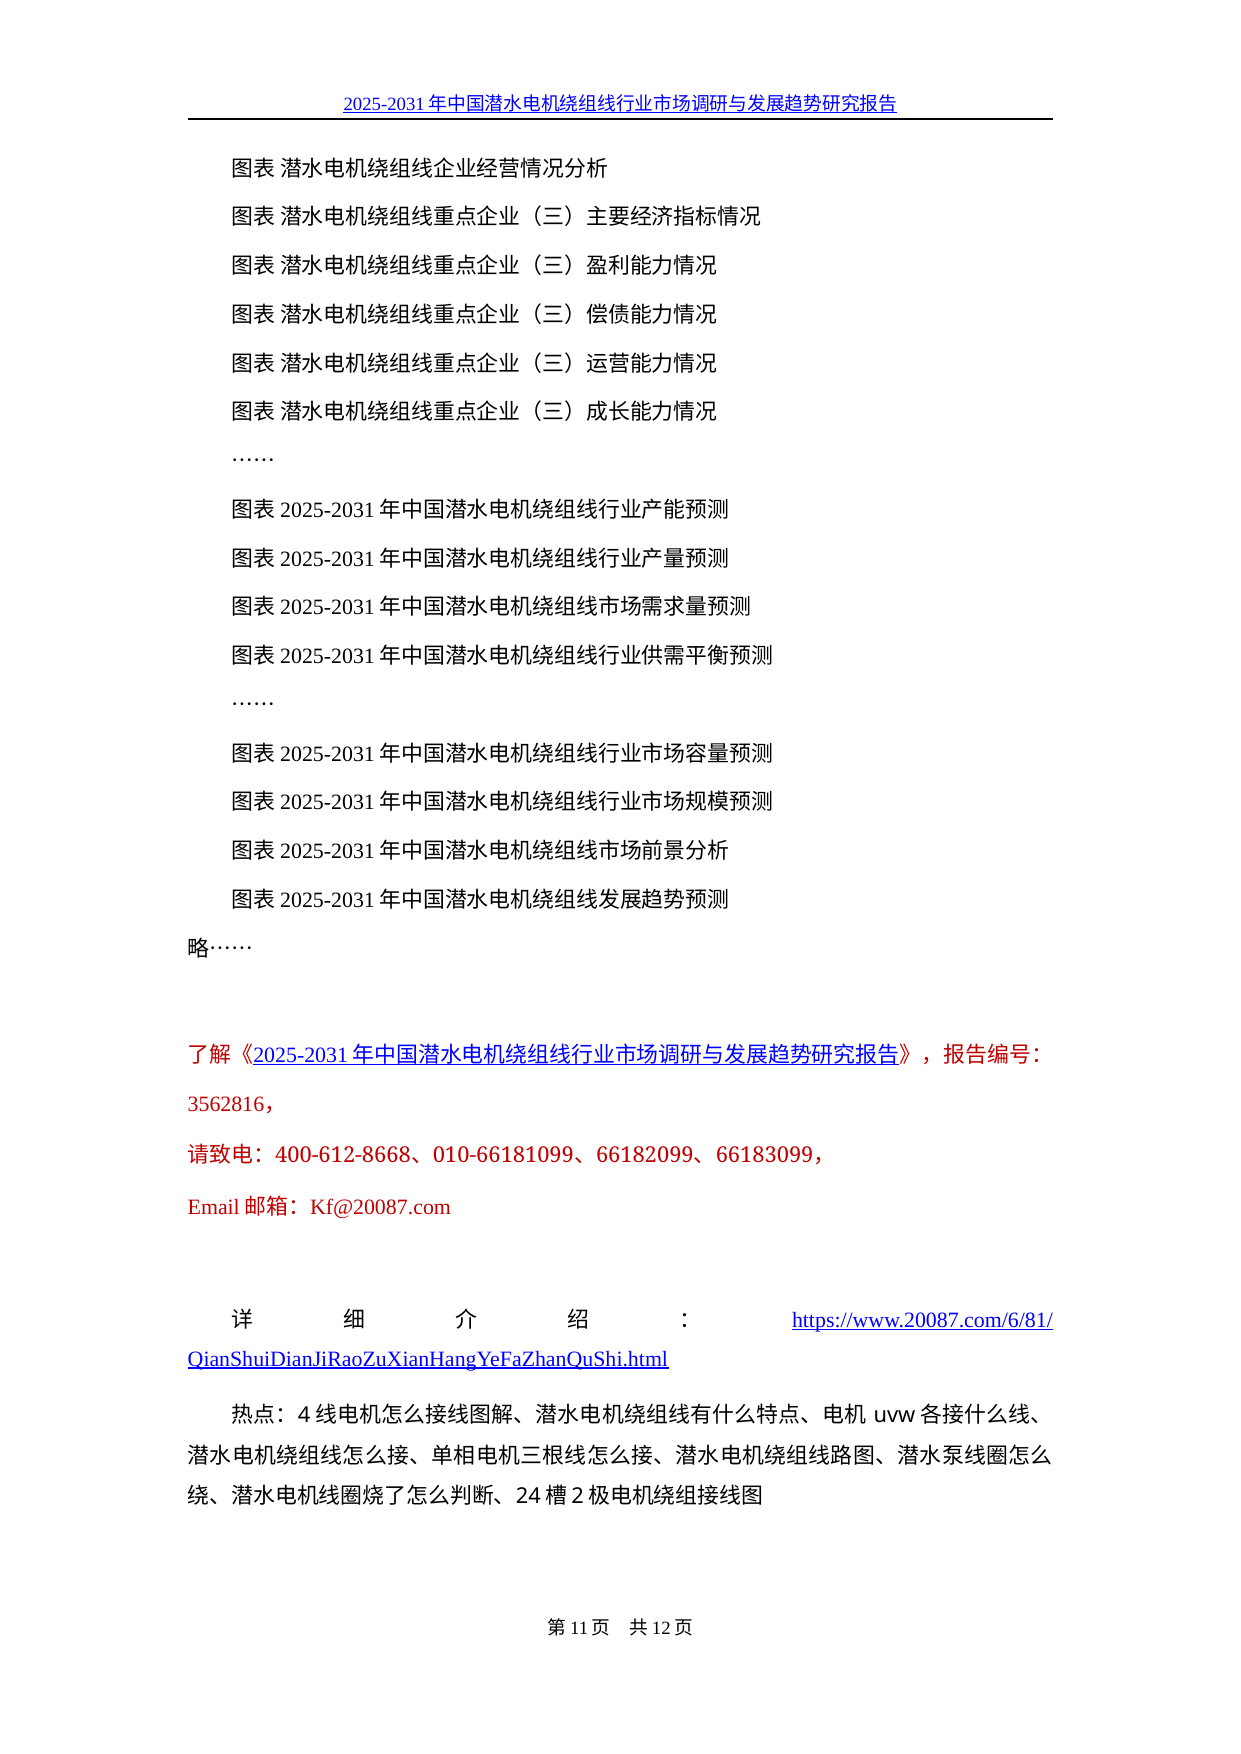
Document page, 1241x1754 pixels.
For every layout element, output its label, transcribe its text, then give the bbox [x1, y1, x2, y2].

text 热点：4线电机怎么接线图解、潜水电机绕组线有什么特点、电机uvw各接什么线、潜水电机绕组线怎么接、单相电机三根线怎么接、潜水电机绕组线路图、潜水泵线圈怎么绕、潜水电机线圈烧了怎么判断、24槽2极电机绕组接线图 [187, 1397, 1053, 1511]
text 了解《2025-2031年中国潜水电机绕组线行业市场调研与发展趋势研究报告》，报告编号：3562816， [187, 1037, 1053, 1118]
text Email邮箱：Kf@20087.com [187, 1188, 1053, 1221]
text 请致电：400-612-8668、010-66181099、66182099、66183099， [187, 1137, 1053, 1169]
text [187, 150, 1053, 963]
text 详细介绍：https://www.20087.com/6/81/QianShuiDianJiRaoZuXianHangYeFaZhanQuShi.html [187, 1301, 1053, 1374]
